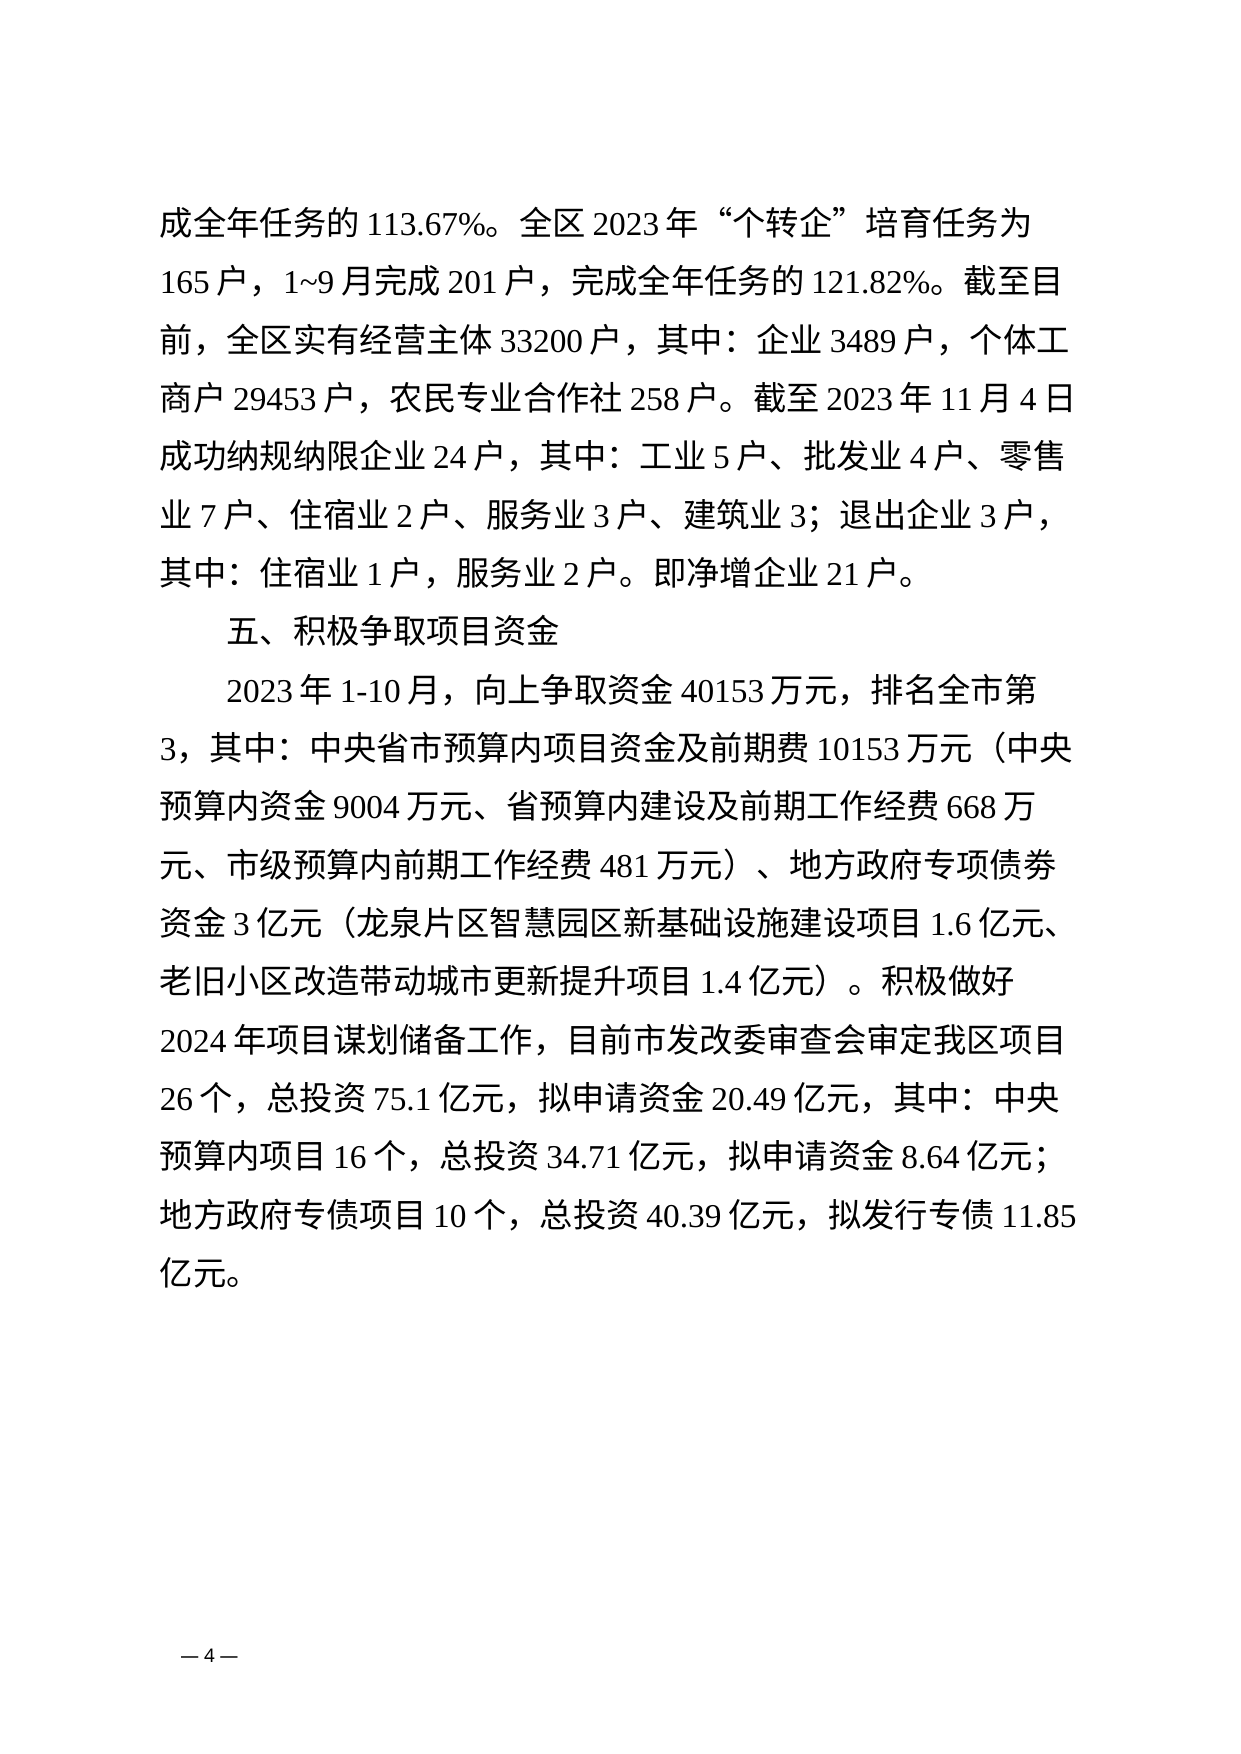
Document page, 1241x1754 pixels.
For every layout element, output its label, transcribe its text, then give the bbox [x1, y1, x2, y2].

text 五、积极争取项目资金 [159, 597, 1081, 656]
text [159, 189, 1081, 597]
text 2023年1-10月，向上争取资金40153万元，排名全市第3，其中：中央省市预算内项目资金及前期费10153万元（中央预算内资金9004万元、省预算内建设及前期工作经费668万元、市级预算内前期工作经费481万元）、地方政府专项债劵资金3亿元（龙泉片区智慧园区新基础设施建设项目1.6亿元、老旧小区改造带动城市更新提升项目1.4亿元）。积极做好2024年项目谋划储备工作，目前市发改委审查会审定我区项目26个，总投资75.1亿元，拟申请资金20.49亿元，其中：中央预算内项目16个，总投资34.71亿元，拟申请资金8.64亿元；地方政府专债项目10个，总投资40.39亿元，拟发行专债11.85亿元。 [159, 656, 1081, 1297]
